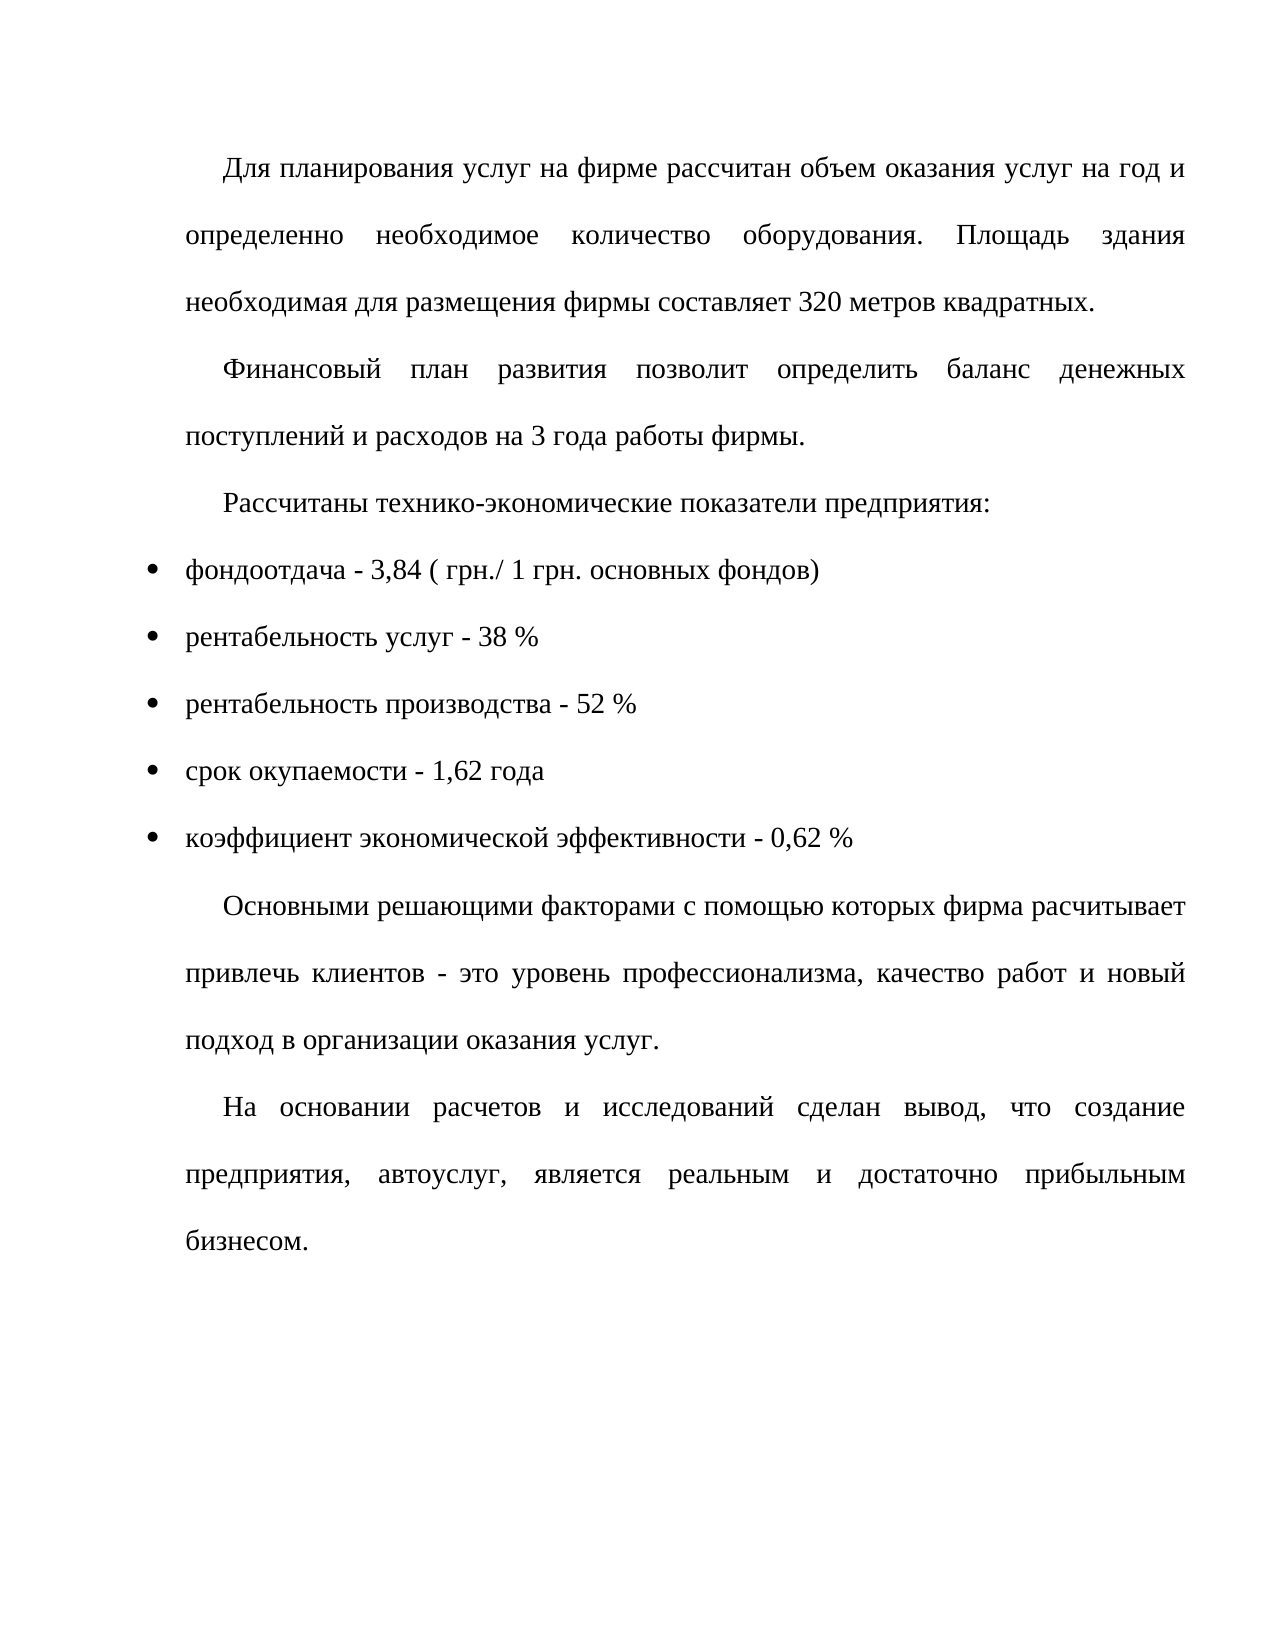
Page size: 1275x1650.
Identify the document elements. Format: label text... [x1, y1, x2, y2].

list фондоотдача - 3,84 ( грн./ 1 грн. основных фондов) [148, 552, 1186, 586]
list срок окупаемости - 1,62 года [148, 754, 1186, 787]
list Для планирования услуг на фирме рассчитан объем оказания услуг на год и определенно необходимое количество оборудования. Площадь здания необходимая для размещения фирмы составляет 320 метров квадратных. [185, 150, 1186, 318]
list Финансовый план развития позволит определить баланс денежных поступлений и расходов на 3 года работы фирмы. [185, 351, 1186, 452]
list На основании расчетов и исследований сделан вывод, что создание предприятия, автоуслуг, является реальным и достаточно прибыльным бизнесом. [185, 1089, 1186, 1257]
list коэффициент экономической эффективности - 0,62 % [148, 821, 1186, 854]
list Основными решающими факторами с помощью которых фирма расчитывает привлечь клиентов - это уровень профессионализма, качество работ и новый подход в организации оказания услуг. [185, 888, 1186, 1056]
list рентабельность производства - 52 % [148, 687, 1186, 720]
list рентабельность услуг - 38 % [148, 619, 1186, 653]
list Рассчитаны технико-экономические показатели предприятия: [185, 485, 1186, 519]
